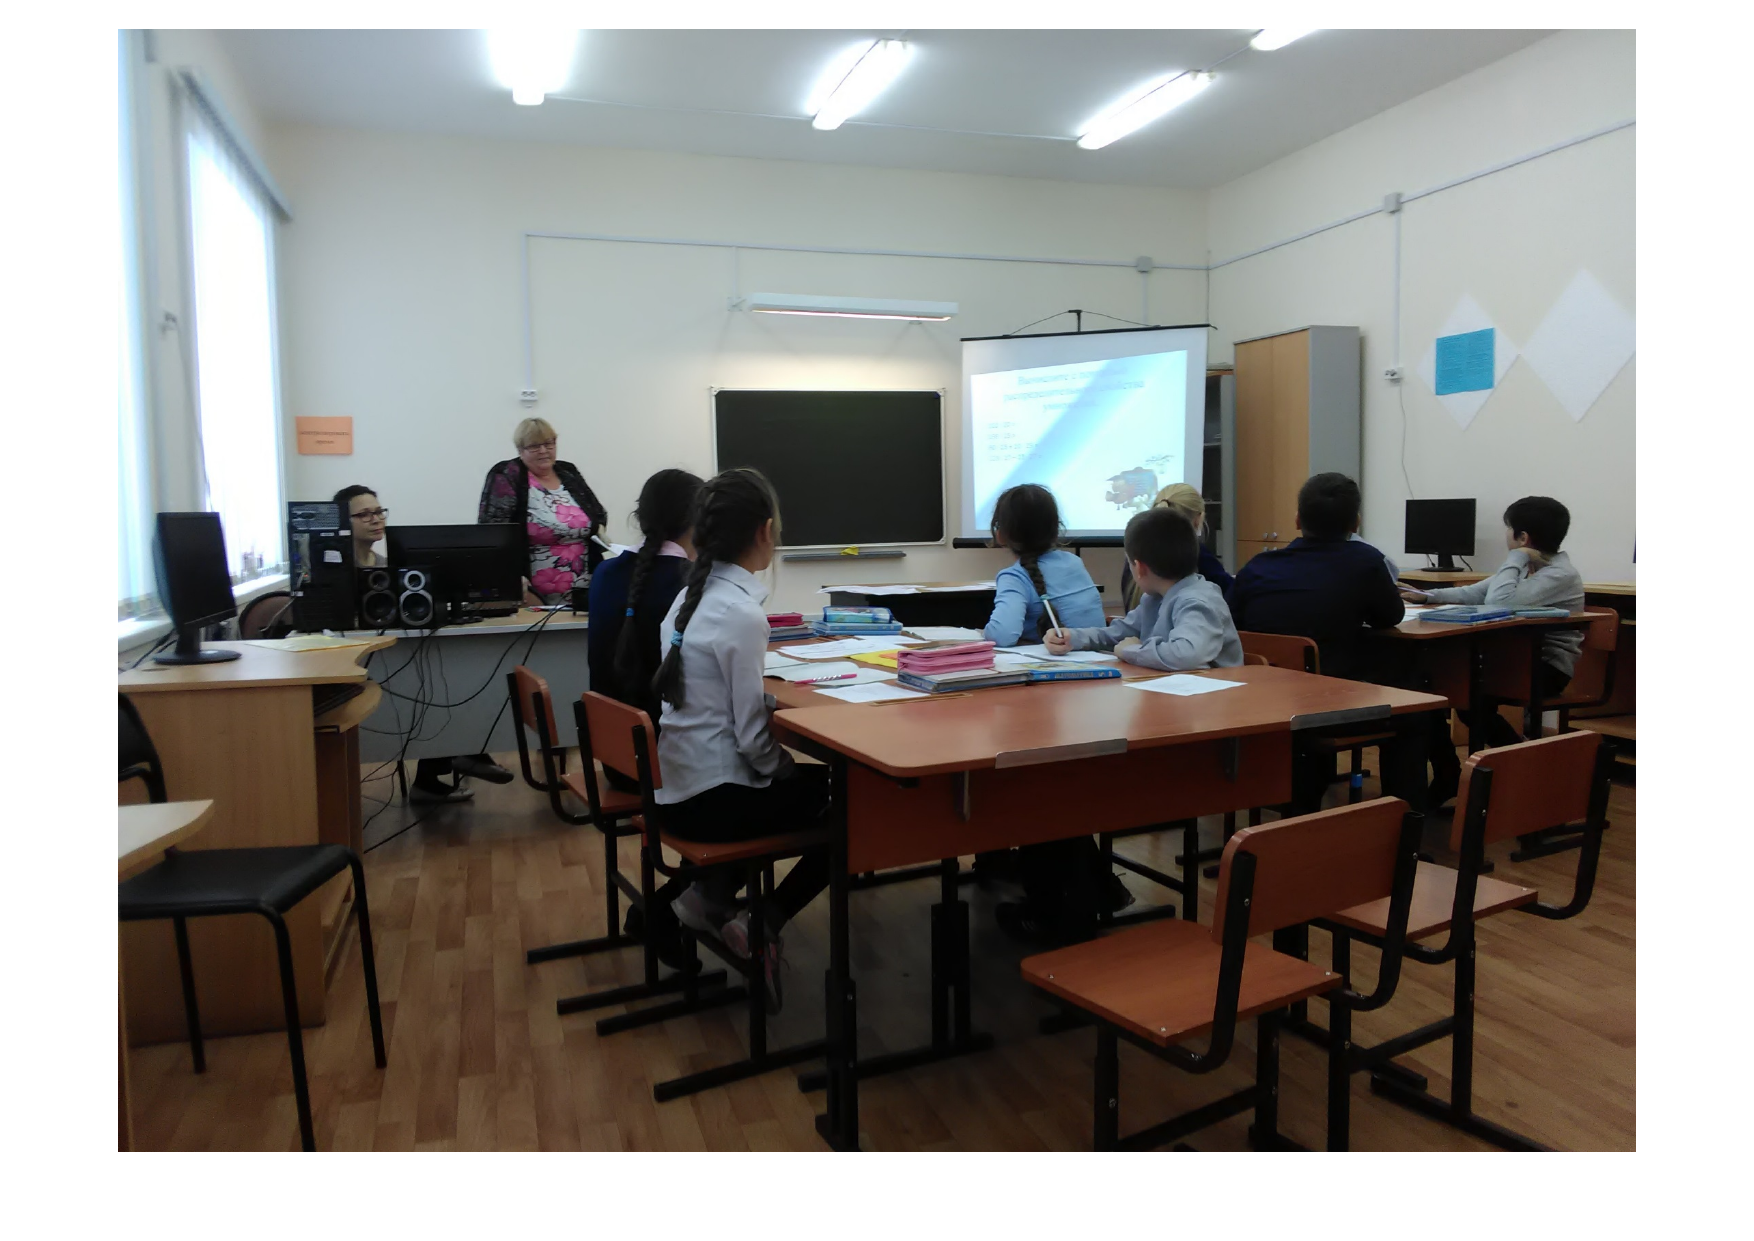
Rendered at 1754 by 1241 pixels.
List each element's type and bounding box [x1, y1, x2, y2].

picture [118, 29, 1636, 1152]
